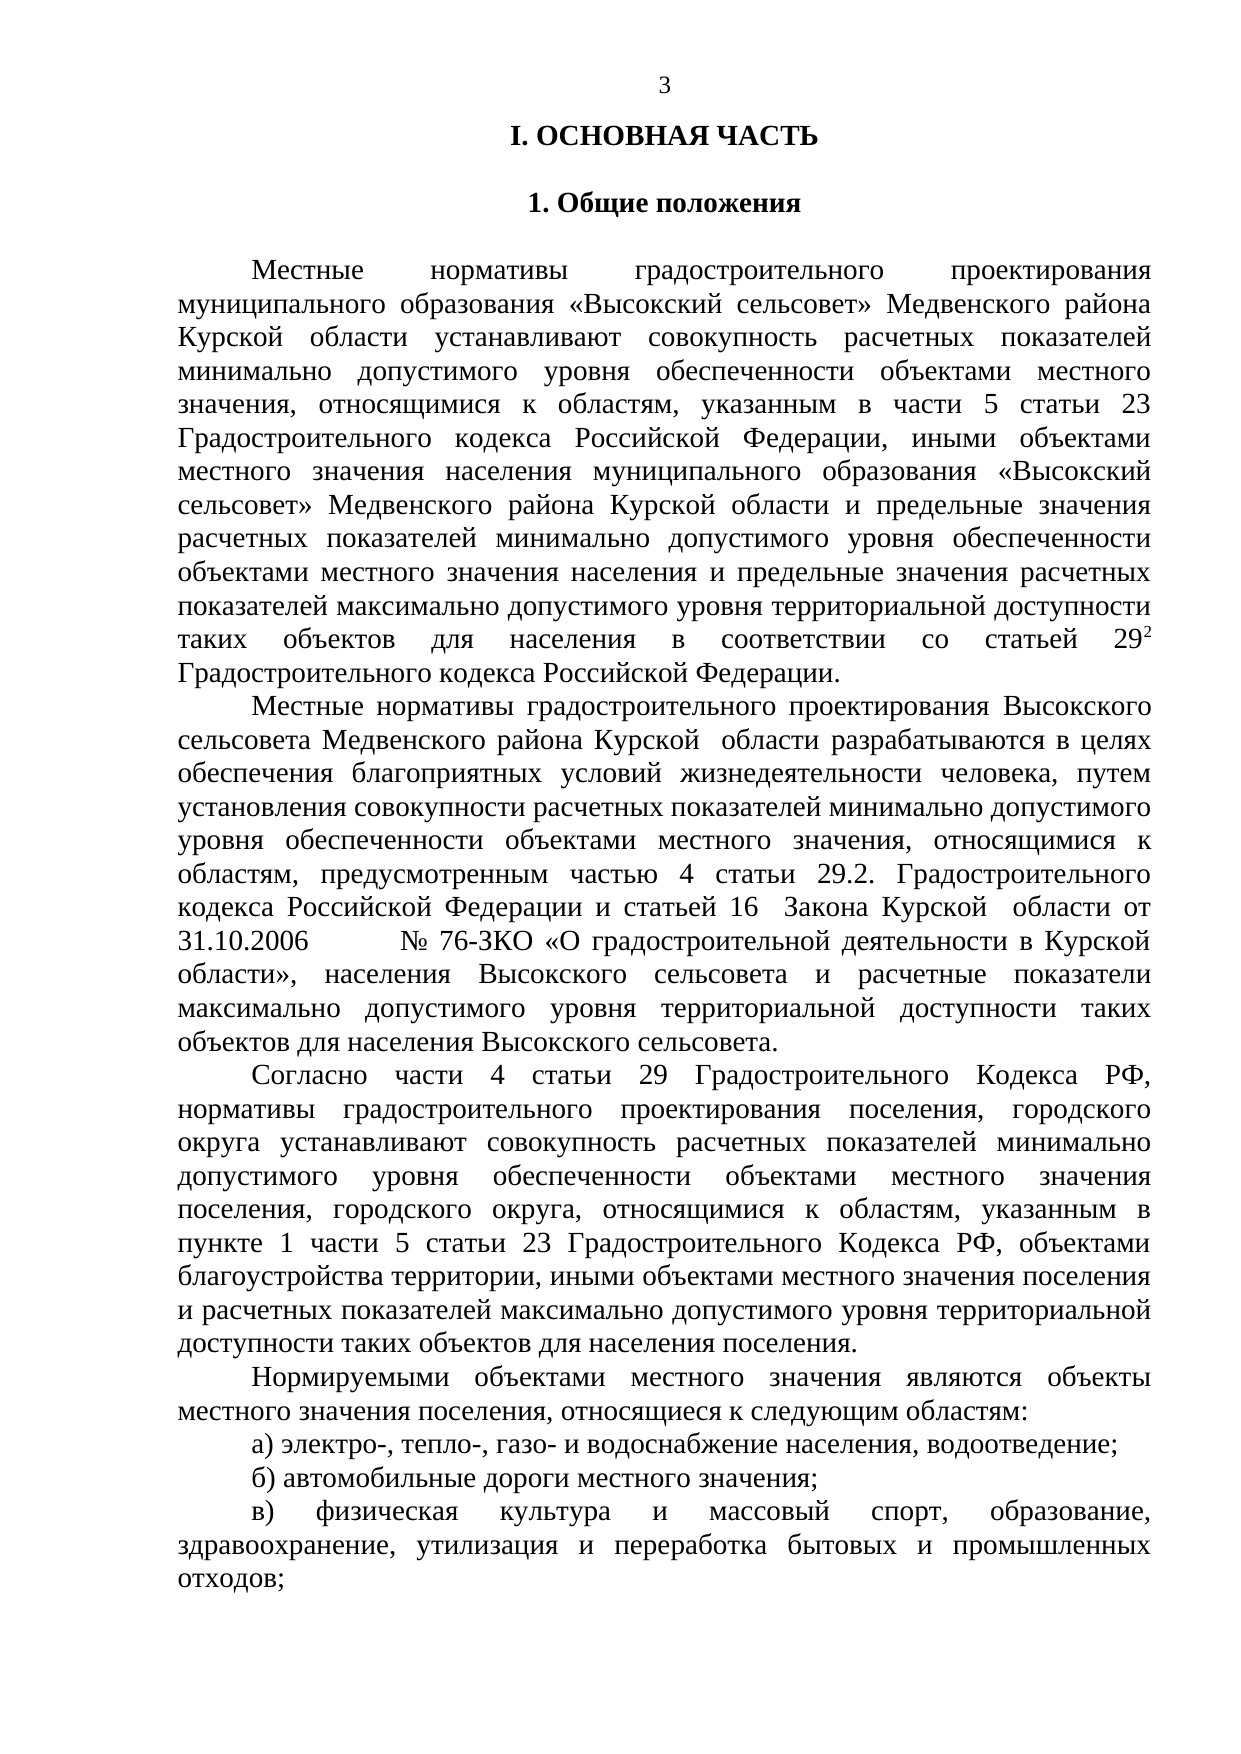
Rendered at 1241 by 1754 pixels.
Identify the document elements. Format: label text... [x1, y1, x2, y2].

text I. ОСНОВНАЯ ЧАСТЬ [177, 118, 1152, 152]
text 1. Общие положения [177, 185, 1152, 219]
text б) автомобильные дороги местного значения; [177, 1460, 1152, 1493]
text Согласно части 4 статьи 29 Градостроительного Кодекса РФ, нормативы градостроительного проектирования поселения, городского округа устанавливают совокупность расчетных показателей минимально допустимого уровня обеспеченности объектами местного значения поселения, городского округа, относящимися к областям, указанным в пункте 1 части 5 статьи 23 Градостроительного Кодекса РФ, объектами благоустройства территории, иными объектами местного значения поселения и расчетных показателей максимально допустимого уровня территориальной доступности таких объектов для населения поселения. [177, 1057, 1152, 1359]
text Нормируемыми объектами местного значения являются объекты местного значения поселения, относящиеся к следующим областям: [177, 1359, 1152, 1426]
text Местные нормативы градостроительного проектирования муниципального образования «Высокский сельсовет» Медвенского района Курской области устанавливают совокупность расчетных показателей минимально допустимого уровня обеспеченности объектами местного значения, относящимися к областям, указанным в части 5 статьи 23 Градостроительного кодекса Российской Федерации, иными объектами местного значения населения муниципального образования «Высокский сельсовет» Медвенского района Курской области и предельные значения расчетных показателей минимально допустимого уровня обеспеченности объектами местного значения населения и предельные значения расчетных показателей максимально допустимого уровня территориальной доступности таких объектов для населения в соответствии со статьей 292 Градостроительного кодекса Российской Федерации. [177, 252, 1152, 688]
text Местные нормативы градостроительного проектирования Высокского сельсовета Медвенского района Курской области разрабатываются в целях обеспечения благоприятных условий жизнедеятельности человека, путем установления совокупности расчетных показателей минимально допустимого уровня обеспеченности объектами местного значения, относящимися к областям, предусмотренным частью 4 статьи 29.2. Градостроительного кодекса Российской Федерации и статьей 16 Закона Курской области от 31.10.2006 № 76-ЗКО «О градостроительной деятельности в Курской области», населения Высокского сельсовета и расчетные показатели максимально допустимого уровня территориальной доступности таких объектов для населения Высокского сельсовета. [177, 688, 1152, 1057]
text а) электро-, тепло-, газо- и водоснабжение населения, водоотведение; [177, 1426, 1152, 1460]
text в) физическая культура и массовый спорт, образование, здравоохранение, утилизация и переработка бытовых и промышленных отходов; [177, 1493, 1152, 1594]
